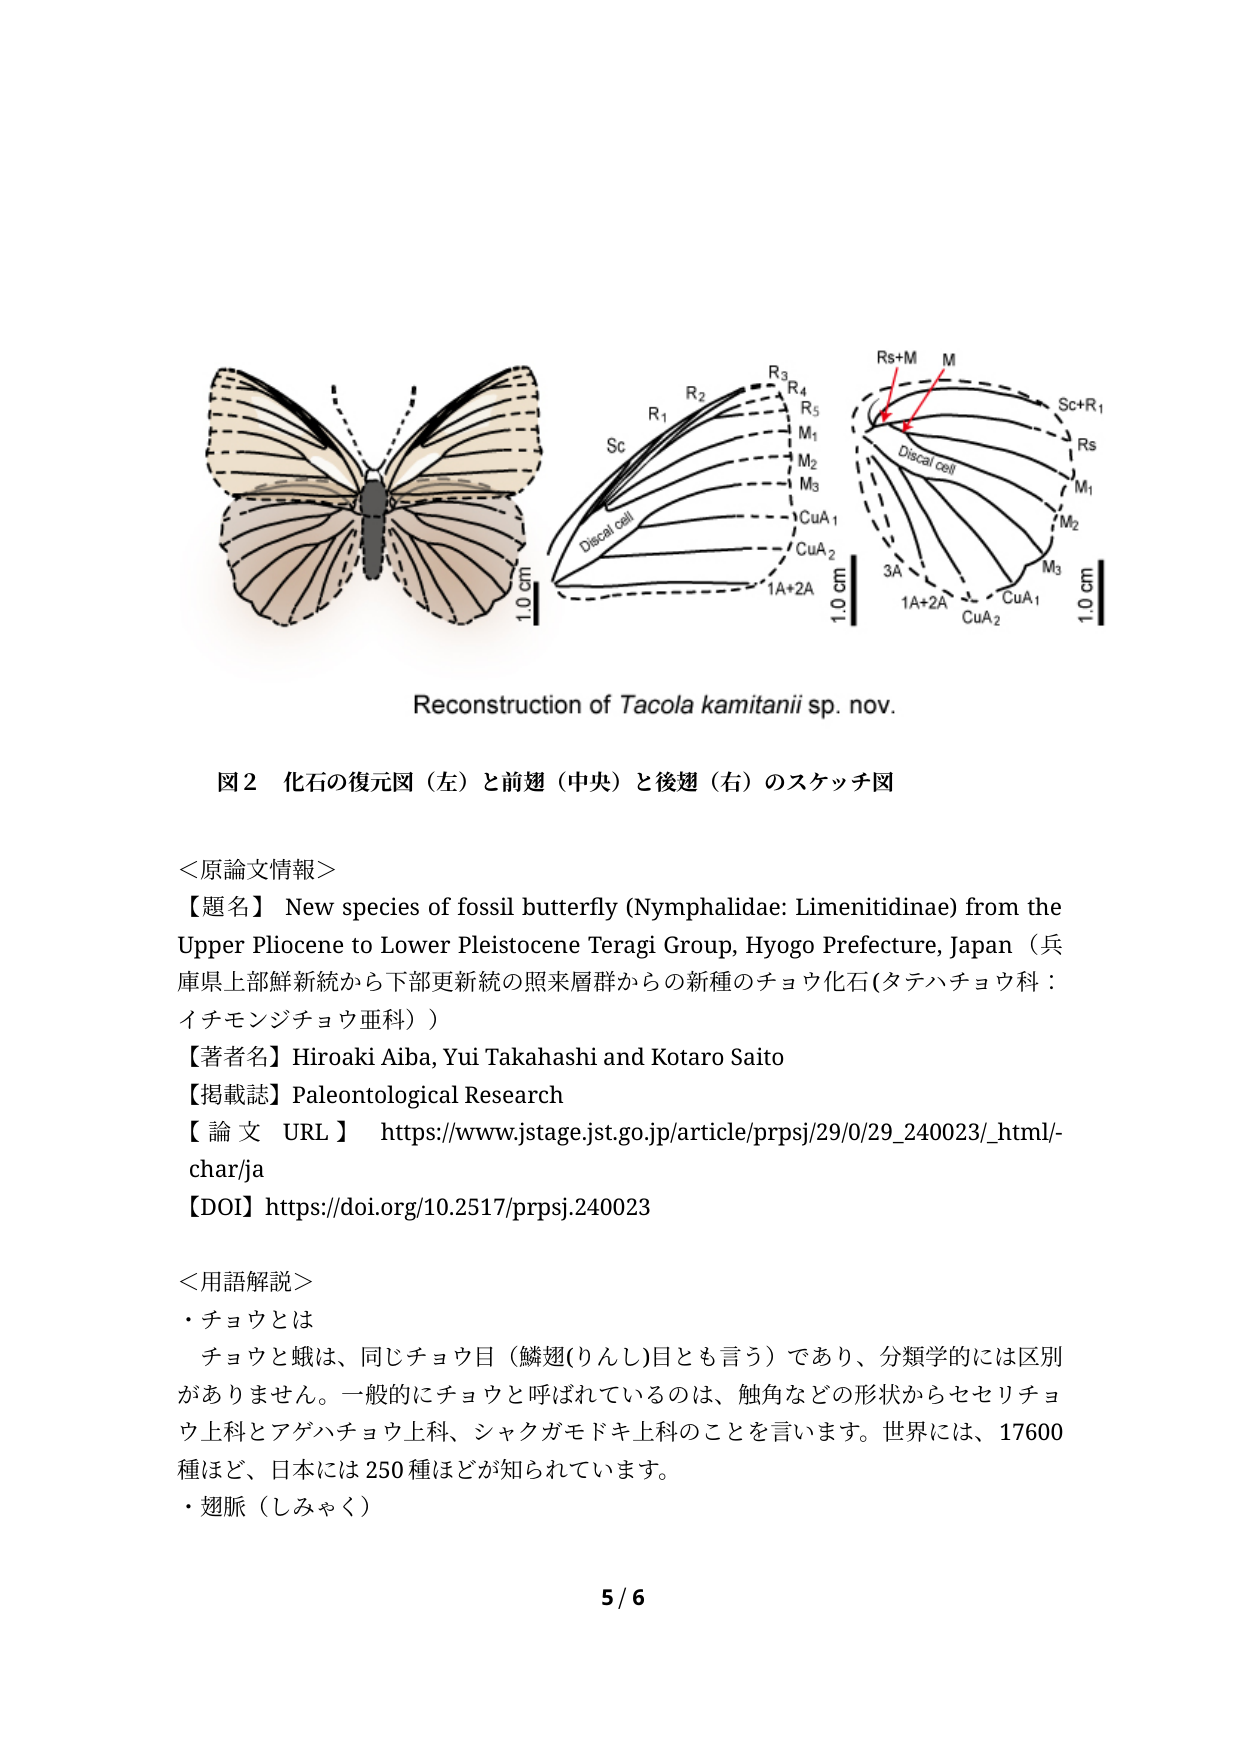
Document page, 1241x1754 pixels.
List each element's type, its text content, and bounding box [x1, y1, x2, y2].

text 【論文 URL】 https://www.jstage.jst.go.jp/article/prpsj/29/0/29_240023/_html/-char/ja [177, 1112, 1063, 1187]
text チョウと蛾は、同じチョウ目（鱗翅(りんし)目とも言う）であり、分類学的には区別がありません。一般的にチョウと呼ばれているのは、触角などの形状からセセリチョウ上科とアゲハチョウ上科、シャクガモドキ上科のことを言います。世界には、17600種ほど、日本には250種ほどが知られています。 [177, 1337, 1063, 1487]
text 【DOI】https://doi.org/10.2517/prpsj.240023 [177, 1187, 1063, 1262]
text ＜原論文情報＞ [177, 850, 1063, 887]
text ・チョウとは [177, 1300, 1063, 1337]
text 【著者名】Hiroaki Aiba, Yui Takahashi and Kotaro Saito [177, 1037, 1063, 1075]
text ・翅脈（しみゃく） [177, 1487, 1063, 1525]
text 【掲載誌】Paleontological Research [177, 1075, 1063, 1112]
picture [179, 279, 1129, 770]
text ＜用語解説＞ [177, 1262, 1063, 1300]
text 【題名】 New species of fossil butterfly (Nymphalidae: Limenitidinae) from the Upper Pliocene to Lower Pleistocene Teragi Group, Hyogo Prefecture, Japan（兵庫県上部鮮新統から下部更新統の照来層群からの新種のチョウ化石(タテハチョウ科：イチモンジチョウ亜科）） [177, 887, 1063, 1037]
